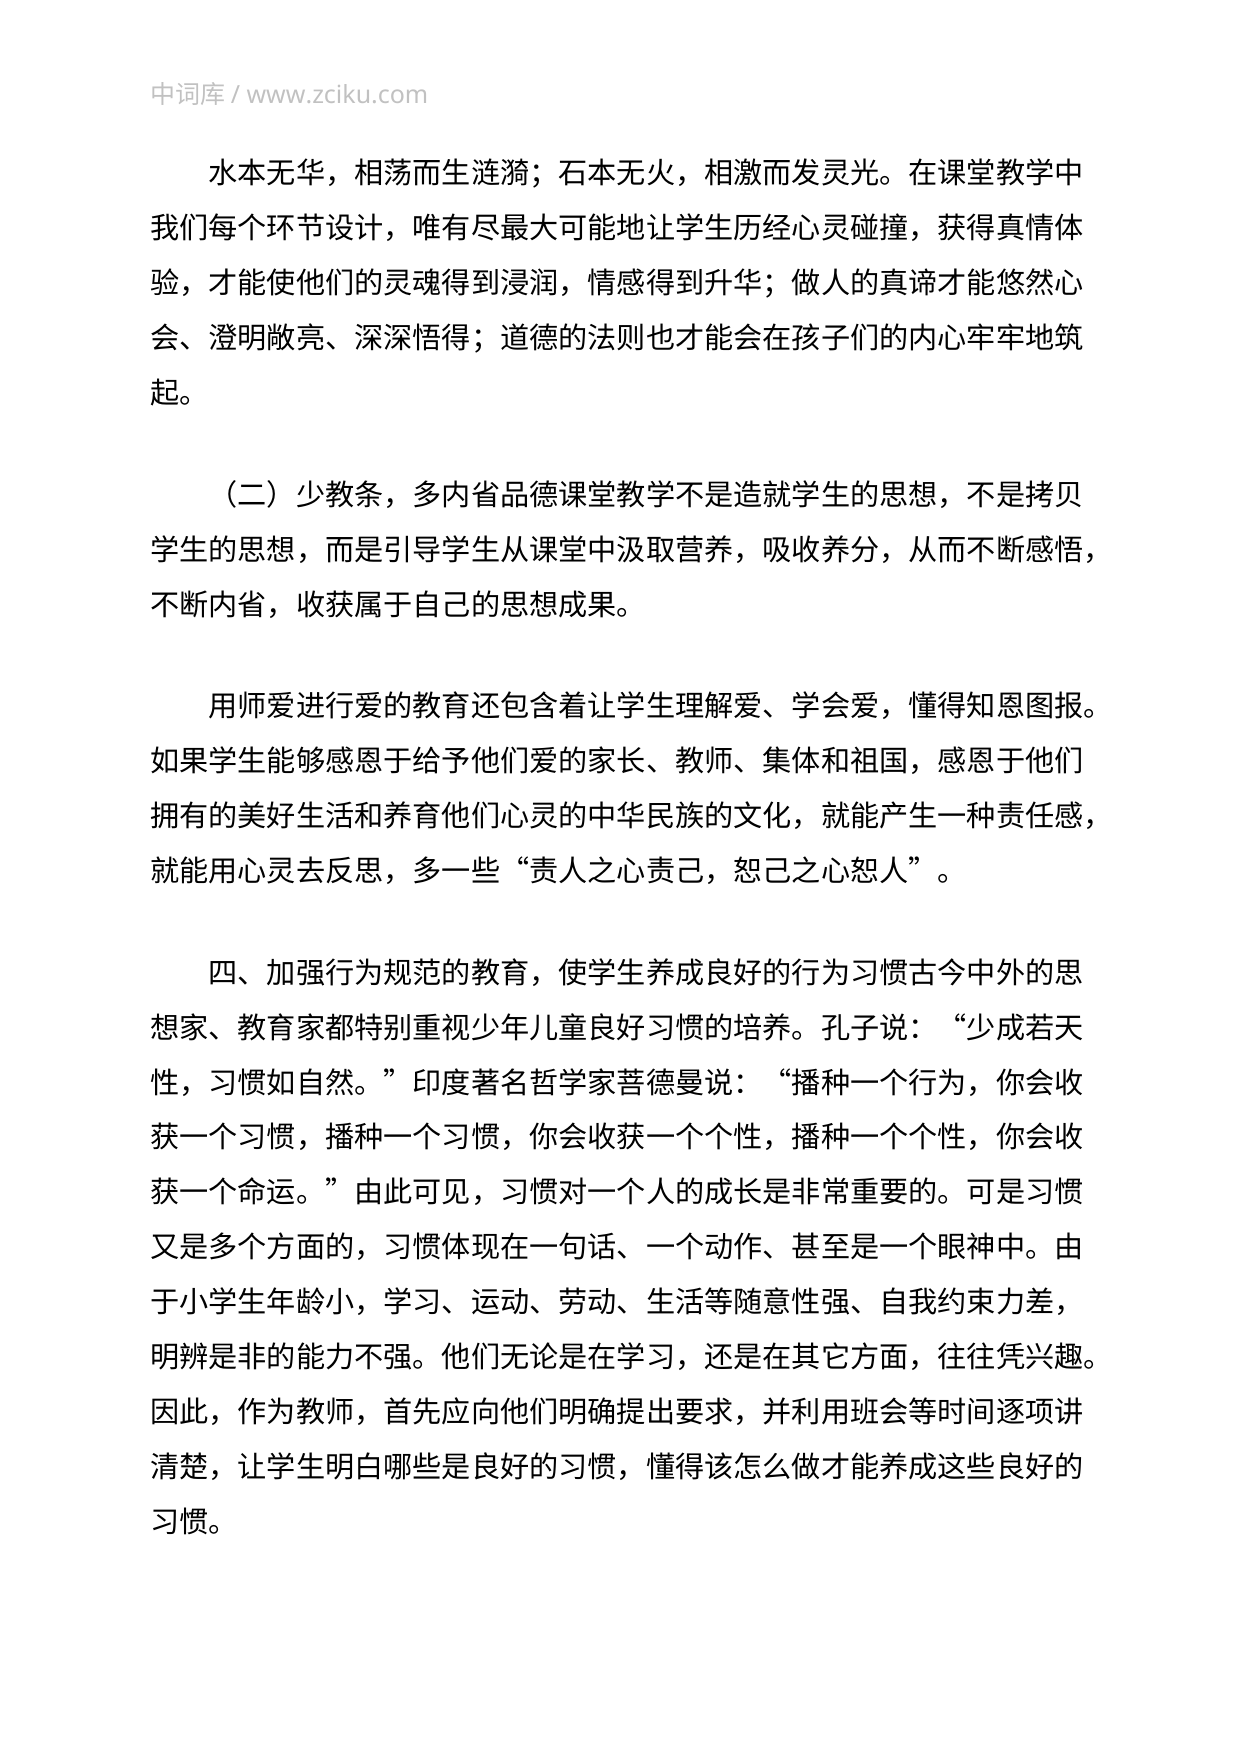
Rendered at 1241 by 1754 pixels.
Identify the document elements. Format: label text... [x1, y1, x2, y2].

text 用师爱进行爱的教育还包含着让学生理解爱、学会爱，懂得知恩图报。如果学生能够感恩于给予他们爱的家长、教师、集体和祖国，感恩于他们拥有的美好生活和养育他们心灵的中华民族的文化，就能产生一种责任感，就能用心灵去反思，多一些“责人之心责己，恕己之心恕人”。 [150, 683, 1090, 890]
text 水本无华，相荡而生涟漪；石本无火，相激而发灵光。在课堂教学中我们每个环节设计，唯有尽最大可能地让学生历经心灵碰撞，获得真情体验，才能使他们的灵魂得到浸润，情感得到升华；做人的真谛才能悠然心会、澄明敞亮、深深悟得；道德的法则也才能会在孩子们的内心牢牢地筑起。 [150, 150, 1090, 412]
text 四、加强行为规范的教育，使学生养成良好的行为习惯古今中外的思想家、教育家都特别重视少年儿童良好习惯的培养。孔子说：“少成若天性，习惯如自然。”印度著名哲学家菩德曼说：“播种一个行为，你会收获一个习惯，播种一个习惯，你会收获一个个性，播种一个个性，你会收获一个命运。”由此可见，习惯对一个人的成长是非常重要的。可是习惯又是多个方面的，习惯体现在一句话、一个动作、甚至是一个眼神中。由于小学生年龄小，学习、运动、劳动、生活等随意性强、自我约束力差，明辨是非的能力不强。他们无论是在学习，还是在其它方面，往往凭兴趣。因此，作为教师，首先应向他们明确提出要求，并利用班会等时间逐项讲清楚，让学生明白哪些是良好的习惯，懂得该怎么做才能养成这些良好的习惯。 [150, 949, 1090, 1541]
text （二）少教条，多内省品德课堂教学不是造就学生的思想，不是拷贝学生的思想，而是引导学生从课堂中汲取营养，吸收养分，从而不断感悟，不断内省，收获属于自己的思想成果。 [150, 471, 1090, 623]
